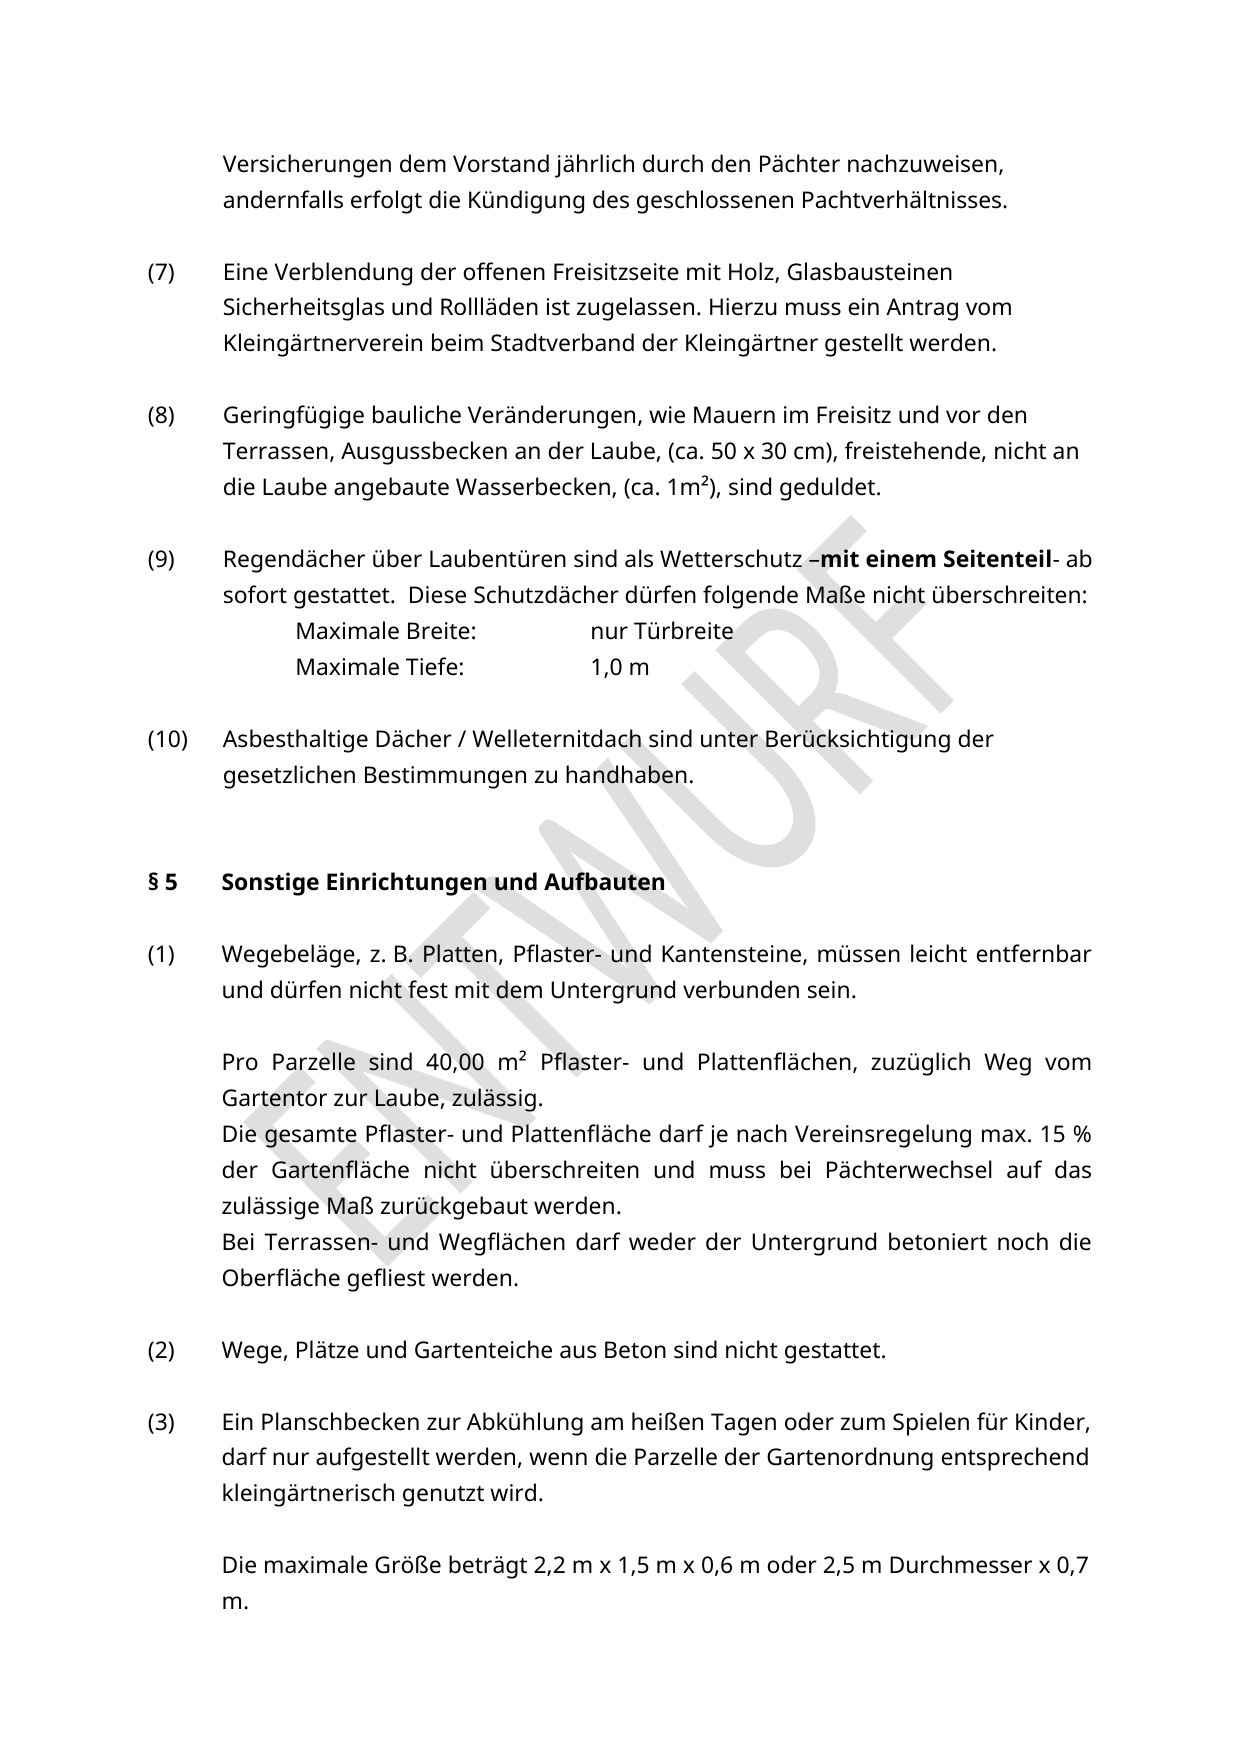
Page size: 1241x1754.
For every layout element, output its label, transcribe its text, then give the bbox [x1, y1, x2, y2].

text (3) Ein Planschbecken zur Abkühlung am heißen Tagen oder zum Spielen für Kinder, darf nur aufgestellt werden, wenn die Parzelle der Gartenordnung entsprechend kleingärtnerisch genutzt wird. [148, 1405, 1093, 1508]
text (2) Wege, Plätze und Gartenteiche aus Beton sind nicht gestattet. [148, 1333, 1093, 1365]
list Pro Parzelle sind 40,00 m² Pflaster- und Plattenflächen, zuzüglich Weg vom Gartentor zur Laube, zulässig. [221, 1046, 1093, 1113]
text Bei Terrassen- und Wegflächen darf weder der Untergrund betoniert noch die Oberfläche gefliest werden. [221, 1226, 1093, 1293]
text § 5 Sonstige Einrichtungen und Aufbauten [148, 866, 1093, 898]
text Maximale Tiefe: 1,0 m [221, 651, 1093, 682]
text Die gesamte Pflaster- und Plattenfläche darf je nach Vereinsregelung max. 15 % der Gartenfläche nicht überschreiten und muss bei Pächterwechsel auf das zulässige Maß zurückgebaut werden. [221, 1118, 1093, 1221]
list Regendächer über Laubentüren sind als Wetterschutz –mit einem Seitenteil- ab sofort gestattet. Diese Schutzdächer dürfen folgende Maße nicht überschreiten: [148, 543, 1093, 610]
list Eine Verblendung der offenen Freisitzseite mit Holz, Glasbausteinen Sicherheitsglas und Rollläden ist zugelassen. Hierzu muss ein Antrag vom Kleingärtnerverein beim Stadtverband der Kleingärtner gestellt werden. [148, 255, 1093, 358]
list Geringfügige bauliche Veränderungen, wie Mauern im Freisitz und vor den Terrassen, Ausgussbecken an der Laube, (ca. 50 x 30 cm), freistehende, nicht an die Laube angebaute Wasserbecken, (ca. 1m²), sind geduldet. [148, 399, 1093, 502]
list Wegebeläge, z. B. Platten, Pflaster- und Kantensteine, müssen leicht entfernbar und dürfen nicht fest mit dem Untergrund verbunden sein. [148, 938, 1093, 1005]
text Maximale Breite: nur Türbreite [221, 615, 1093, 646]
list Asbesthaltige Dächer / Welleternitdach sind unter Berücksichtigung der gesetzlichen Bestimmungen zu handhaben. [148, 723, 1093, 790]
text Die maximale Größe beträgt 2,2 m x 1,5 m x 0,6 m oder 2,5 m Durchmesser x 0,7 m. [221, 1549, 1093, 1616]
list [148, 148, 1093, 215]
